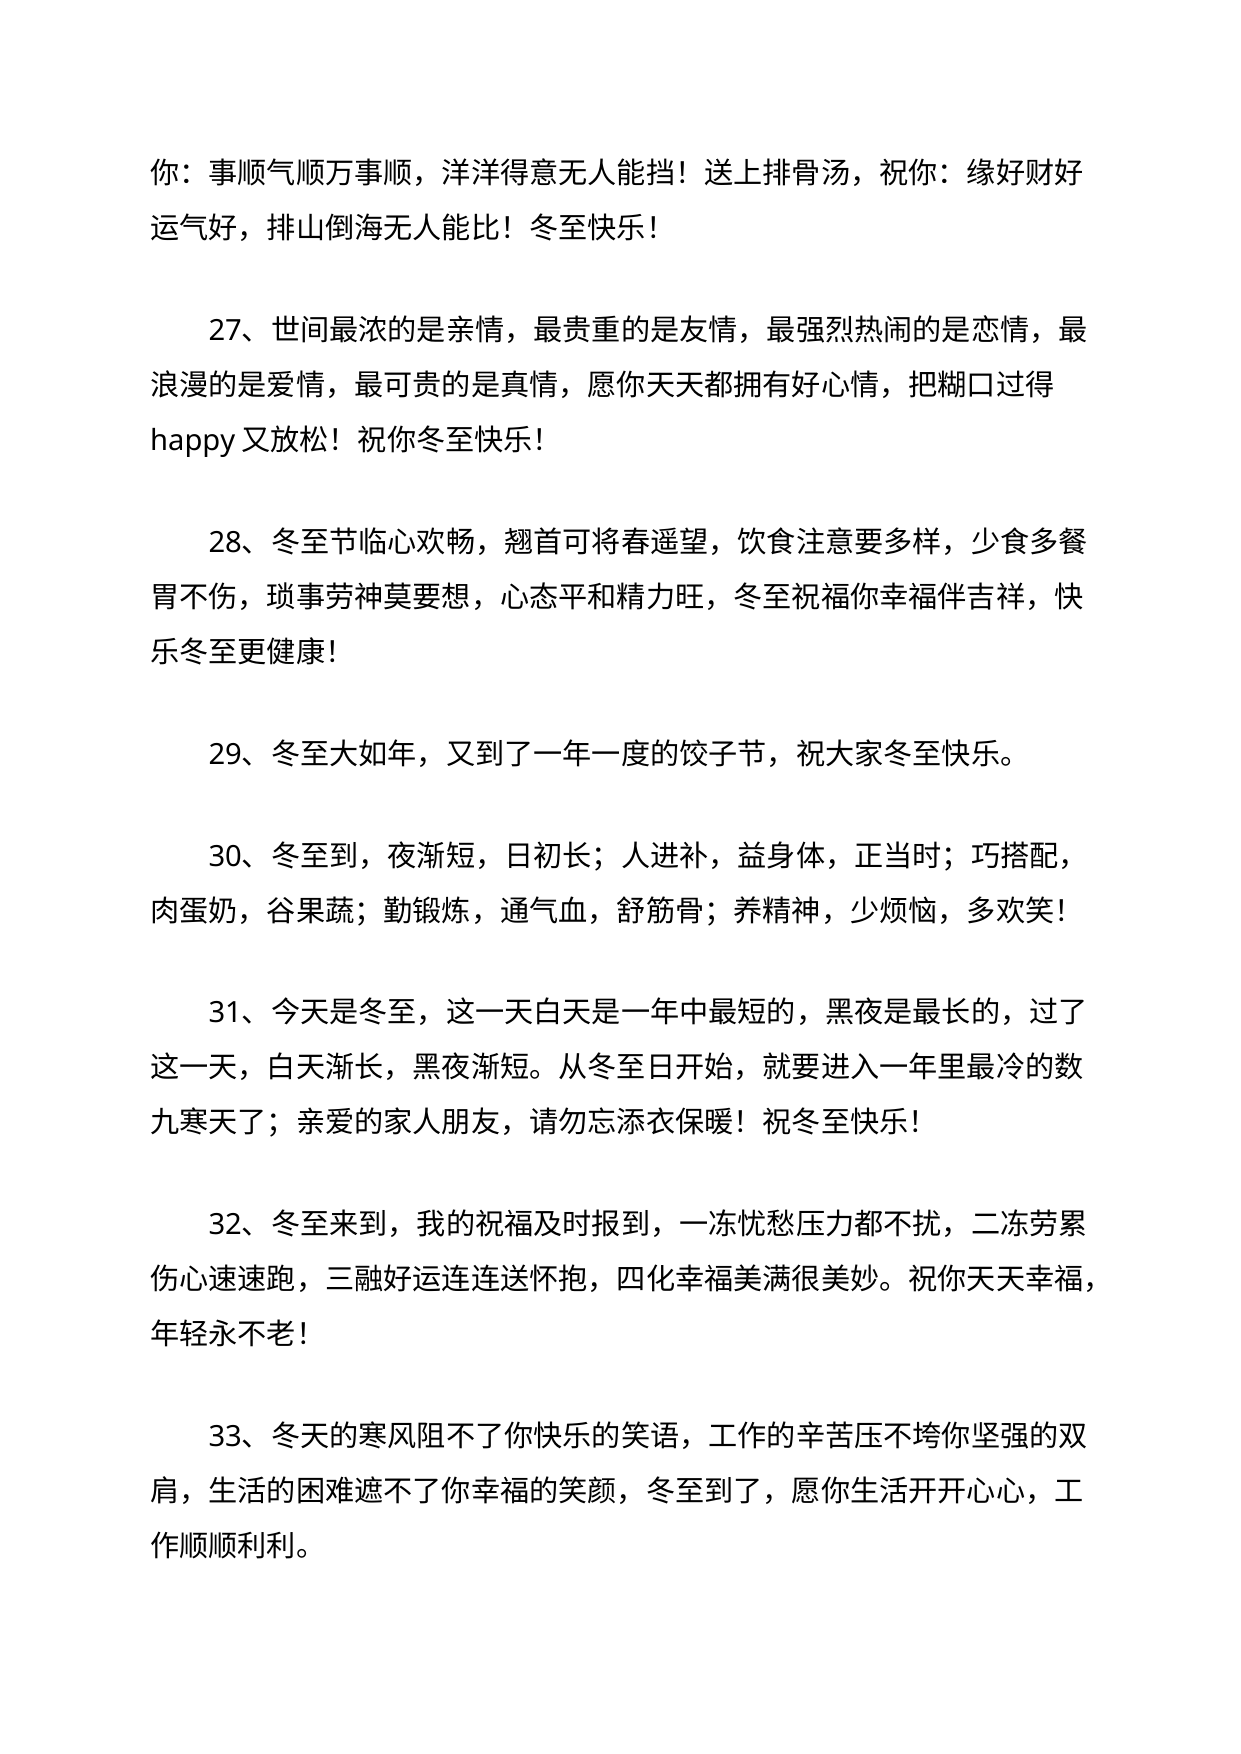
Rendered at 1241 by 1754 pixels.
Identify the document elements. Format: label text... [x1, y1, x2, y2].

text 33、冬天的寒风阻不了你快乐的笑语，工作的辛苦压不垮你坚强的双肩，生活的困难遮不了你幸福的笑颜，冬至到了，愿你生活开开心心，工作顺顺利利。 [150, 1412, 1090, 1564]
text 28、冬至节临心欢畅，翘首可将春遥望，饮食注意要多样，少食多餐胃不伤，琐事劳神莫要想，心态平和精力旺，冬至祝福你幸福伴吉祥，快乐冬至更健康！ [150, 518, 1090, 671]
text 27、世间最浓的是亲情，最贵重的是友情，最强烈热闹的是恋情，最浪漫的是爱情，最可贵的是真情，愿你天天都拥有好心情，把糊口过得happy又放松！祝你冬至快乐！ [150, 307, 1090, 459]
text 31、今天是冬至，这一天白天是一年中最短的，黑夜是最长的，过了这一天，白天渐长，黑夜渐短。从冬至日开始，就要进入一年里最冷的数九寒天了；亲爱的家人朋友，请勿忘添衣保暖！祝冬至快乐！ [150, 989, 1090, 1141]
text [150, 150, 1090, 247]
text 32、冬至来到，我的祝福及时报到，一冻忧愁压力都不扰，二冻劳累伤心速速跑，三融好运连连送怀抱，四化幸福美满很美妙。祝你天天幸福，年轻永不老！ [150, 1201, 1090, 1353]
text 30、冬至到，夜渐短，日初长；人进补，益身体，正当时；巧搭配，肉蛋奶，谷果蔬；勤锻炼，通气血，舒筋骨；养精神，少烦恼，多欢笑！ [150, 832, 1090, 929]
text 29、冬至大如年，又到了一年一度的饺子节，祝大家冬至快乐。 [150, 730, 1090, 773]
